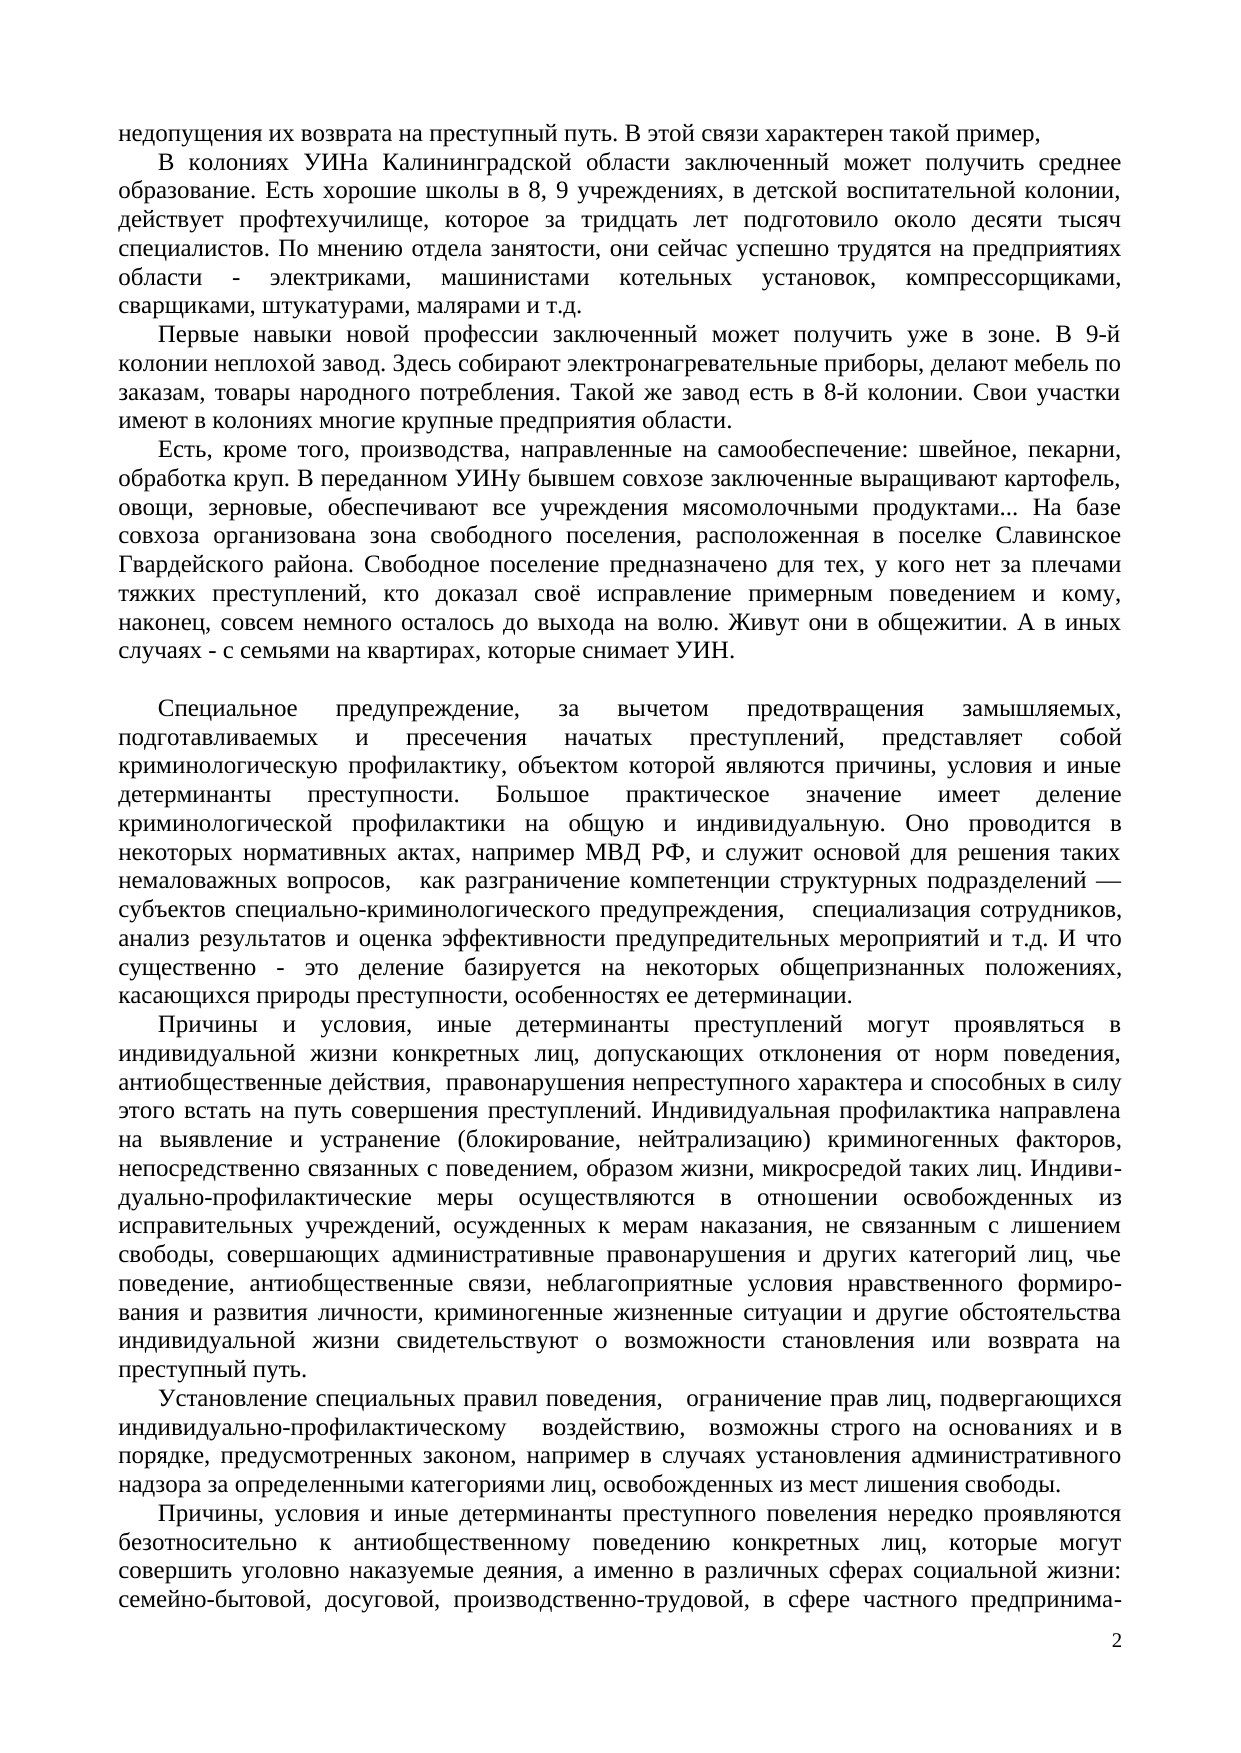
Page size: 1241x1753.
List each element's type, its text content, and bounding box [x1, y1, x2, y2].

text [118, 118, 1122, 147]
text В колониях УИНа Калининградской области заключенный может получить среднее образование. Есть хорошие школы в 8, 9 учреждениях, в детской воспитательной колонии, действует профтехучилище, которое за тридцать лет подготовило около десяти тысяч специалистов. По мнению отдела занятости, они сейчас успешно трудятся на предприятиях области - электриками, машинистами котельных установок, компрессорщиками, сварщиками, штукатурами, малярами и т.д. [118, 147, 1122, 319]
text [118, 1498, 1122, 1613]
text Установление специальных правил поведения, ограничение прав лиц, подвергающихся индивидуально-профилактическому воздействию, возможны строго на основаниях и в порядке, предусмотренных законом, например в случаях установления административного надзора за определенными категориями лиц, освобожденных из мест лишения свободы. [118, 1383, 1122, 1498]
text Причины и условия, иные детерминанты преступлений могут проявляться в индивидуальной жизни конкретных лиц, допускающих отклонения от норм поведения, антиобщественные действия, правонарушения непреступного характера и способных в силу этого встать на путь совершения преступлений. Индивидуальная профилактика направлена на выявление и устранение (блокирование, нейтрализацию) криминогенных факторов, непосредственно связанных с поведением, образом жизни, микросредой таких лиц. Индивидуально-профилактические меры осуществляются в отношении освобожденных из исправительных учреждений, осужденных к мерам наказания, не связанным с лишением свободы, совершающих административные правонарушения и других категорий лиц, чье поведение, антиобщественные связи, неблагоприятные условия нравственного формирования и развития личности, криминогенные жизненные ситуации и другие обстоятельства индивидуальной жизни свидетельствуют о возможности становления или возврата на преступный путь. [118, 1009, 1122, 1383]
text Специальное предупреждение, за вычетом предотвращения замышляемых, подготавливаемых и пресечения начатых преступлений, представляет собой криминологическую профилактику, объектом которой являются причины, условия и иные детерминанты преступности. Большое практическое значение имеет деление криминологической профилактики на общую и индивидуальную. Оно проводится в некоторых нормативных актах, например МВД РФ, и служит основой для решения таких немаловажных вопросов, как разграничение компетенции структурных подразделений — субъектов специально-криминологического предупреждения, специализация сотрудников, анализ результатов и оценка эффективности предупредительных мероприятий и т.д. И что существенно - это деление базируется на некоторых общепризнанных положениях, касающихся природы преступности, особенностях ее детерминации. [118, 693, 1122, 1009]
text Есть, кроме того, производства, направленные на самообеспечение: швейное, пекарни, обработка круп. В переданном УИНу бывшем совхозе заключенные выращивают картофель, овощи, зерновые, обеспечивают все учреждения мясомолочными продуктами... На базе совхоза организована зона свободного поселения, расположенная в поселке Славинское Гвардейского района. Свободное поселение предназначено для тех, у кого нет за плечами тяжких преступлений, кто доказал своё исправление примерным поведением и кому, наконец, совсем немного осталось до выхода на волю. Живут они в общежитии. А в иных случаях - с семьями на квартирах, которые снимает УИН. [118, 434, 1122, 664]
text Первые навыки новой профессии заключенный может получить уже в зоне. В 9-й колонии неплохой завод. Здесь собирают электронагревательные приборы, делают мебель по заказам, товары народного потребления. Такой же завод есть в 8-й колонии. Свои участки имеют в колониях многие крупные предприятия области. [118, 319, 1122, 434]
